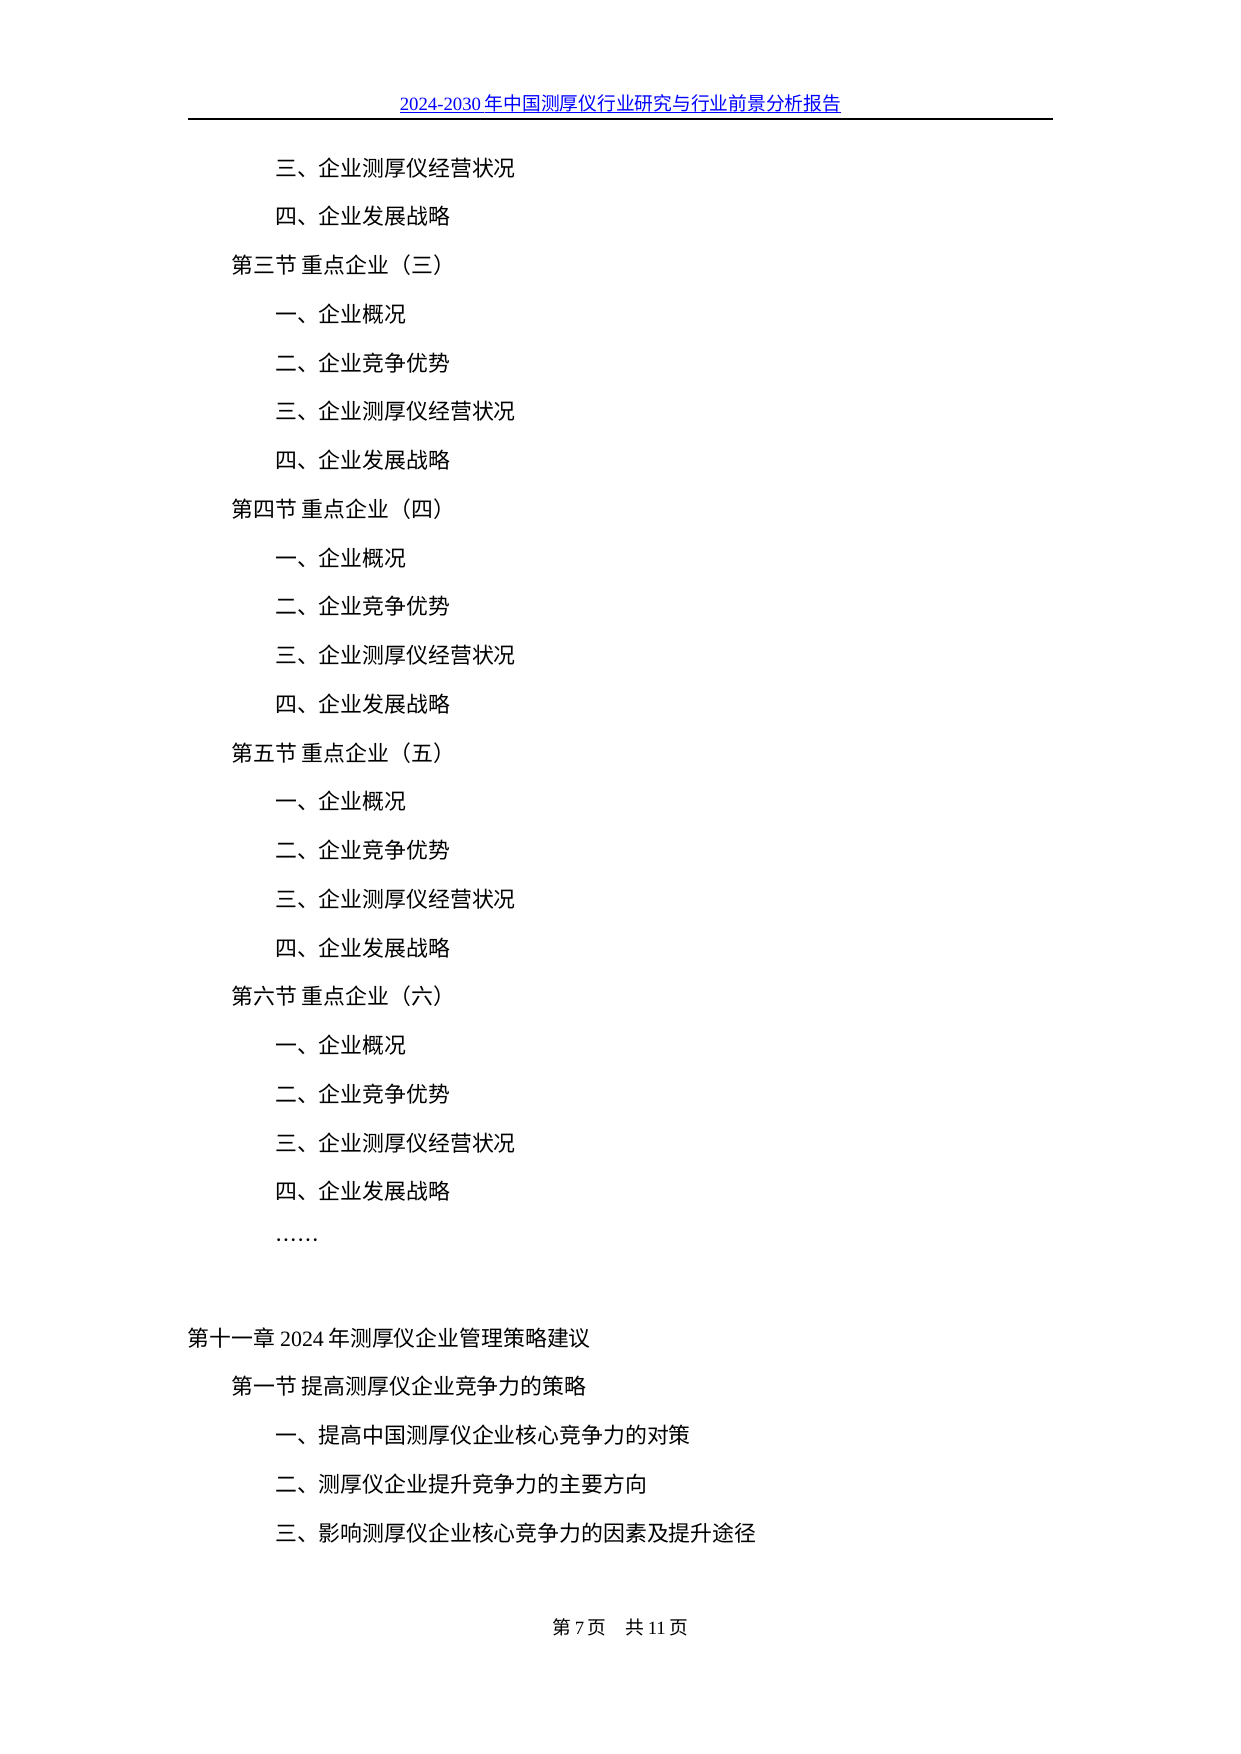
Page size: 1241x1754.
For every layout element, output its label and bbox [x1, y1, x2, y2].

text [187, 150, 1053, 1548]
